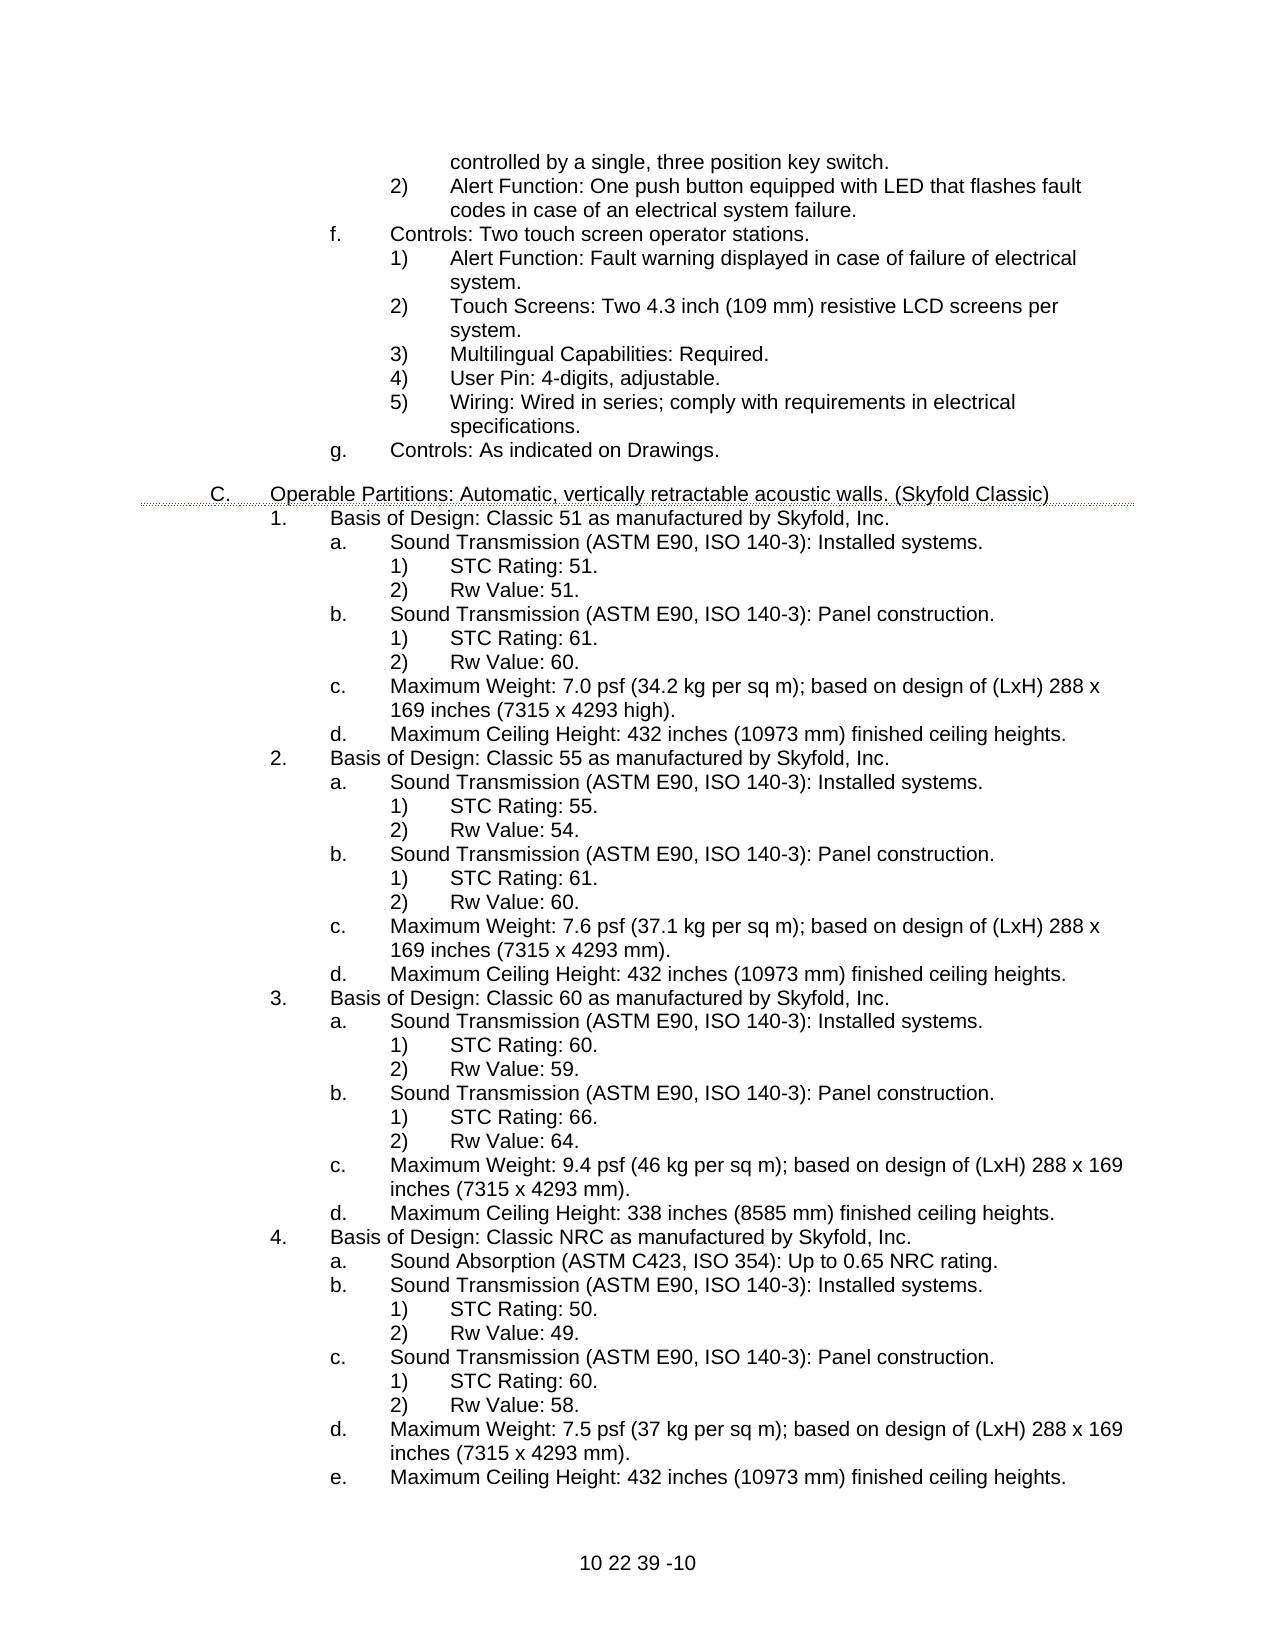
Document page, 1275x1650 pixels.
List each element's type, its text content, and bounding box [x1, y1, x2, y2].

list Sound Transmission (ASTM E90, ISO 140-3): Installed systems. [330, 1009, 1125, 1033]
list Sound Absorption (ASTM C423, ISO 354): Up to 0.65 NRC rating. [330, 1249, 1125, 1273]
list STC Rating: 60. [390, 1033, 1125, 1057]
list Basis of Design: Classic NRC as manufactured by Skyfold, Inc. [270, 1225, 1125, 1249]
list Rw Value: 58. [390, 1393, 1125, 1417]
list STC Rating: 55. [390, 794, 1125, 818]
list Rw Value: 60. [390, 889, 1125, 913]
list STC Rating: 61. [390, 626, 1125, 650]
list Multilingual Capabilities: Required. [390, 342, 1125, 366]
list Operable Partitions: Automatic, vertically retractable acoustic walls. (Skyfold Classic) [210, 482, 1125, 506]
list STC Rating: 60. [390, 1369, 1125, 1393]
list Sound Transmission (ASTM E90, ISO 140-3): Installed systems. [330, 770, 1125, 794]
list STC Rating: 51. [390, 554, 1125, 578]
list Sound Transmission (ASTM E90, ISO 140-3): Panel construction. [330, 602, 1125, 626]
list Maximum Ceiling Height: 432 inches (10973 mm) finished ceiling heights. [330, 722, 1125, 746]
list Basis of Design: Classic 51 as manufactured by Skyfold, Inc. [270, 506, 1125, 530]
list Maximum Weight: 7.6 psf (37.1 kg per sq m); based on design of (LxH) 288 x 169 inches (7315 x 4293 mm). [330, 913, 1125, 961]
list User Pin: 4-digits, adjustable. [390, 366, 1125, 389]
list Touch Screens: Two 4.3 inch (109 mm) resistive LCD screens per system. [390, 294, 1125, 342]
list Rw Value: 59. [390, 1057, 1125, 1081]
list STC Rating: 61. [390, 866, 1125, 889]
list Wiring: Wired in series; comply with requirements in electrical specifications. [390, 389, 1125, 437]
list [390, 150, 1125, 174]
list Sound Transmission (ASTM E90, ISO 140-3): Panel construction. [330, 1345, 1125, 1369]
list Controls: As indicated on Drawings. [330, 437, 1125, 461]
list Rw Value: 54. [390, 818, 1125, 842]
list Maximum Ceiling Height: 432 inches (10973 mm) finished ceiling heights. [330, 1464, 1125, 1488]
list Basis of Design: Classic 60 as manufactured by Skyfold, Inc. [270, 985, 1125, 1009]
list Basis of Design: Classic 55 as manufactured by Skyfold, Inc. [270, 746, 1125, 770]
list Maximum Ceiling Height: 432 inches (10973 mm) finished ceiling heights. [330, 961, 1125, 985]
list Alert Function: One push button equipped with LED that flashes fault codes in case of an electrical system failure. [390, 174, 1125, 222]
list Rw Value: 60. [390, 650, 1125, 674]
list STC Rating: 50. [390, 1297, 1125, 1321]
list Rw Value: 64. [390, 1129, 1125, 1153]
list Sound Transmission (ASTM E90, ISO 140-3): Panel construction. [330, 1081, 1125, 1105]
list Maximum Weight: 9.4 psf (46 kg per sq m); based on design of (LxH) 288 x 169 inches (7315 x 4293 mm). [330, 1153, 1125, 1201]
list STC Rating: 66. [390, 1105, 1125, 1129]
list Rw Value: 51. [390, 578, 1125, 602]
list Alert Function: Fault warning displayed in case of failure of electrical system. [390, 246, 1125, 294]
list Maximum Weight: 7.0 psf (34.2 kg per sq m); based on design of (LxH) 288 x 169 inches (7315 x 4293 high). [330, 674, 1125, 722]
list Controls: Two touch screen operator stations. [330, 222, 1125, 246]
list Maximum Ceiling Height: 338 inches (8585 mm) finished ceiling heights. [330, 1201, 1125, 1225]
list Sound Transmission (ASTM E90, ISO 140-3): Installed systems. [330, 1273, 1125, 1297]
list Rw Value: 49. [390, 1321, 1125, 1345]
list Sound Transmission (ASTM E90, ISO 140-3): Installed systems. [330, 530, 1125, 554]
list Sound Transmission (ASTM E90, ISO 140-3): Panel construction. [330, 842, 1125, 866]
list Maximum Weight: 7.5 psf (37 kg per sq m); based on design of (LxH) 288 x 169 inches (7315 x 4293 mm). [330, 1417, 1125, 1464]
